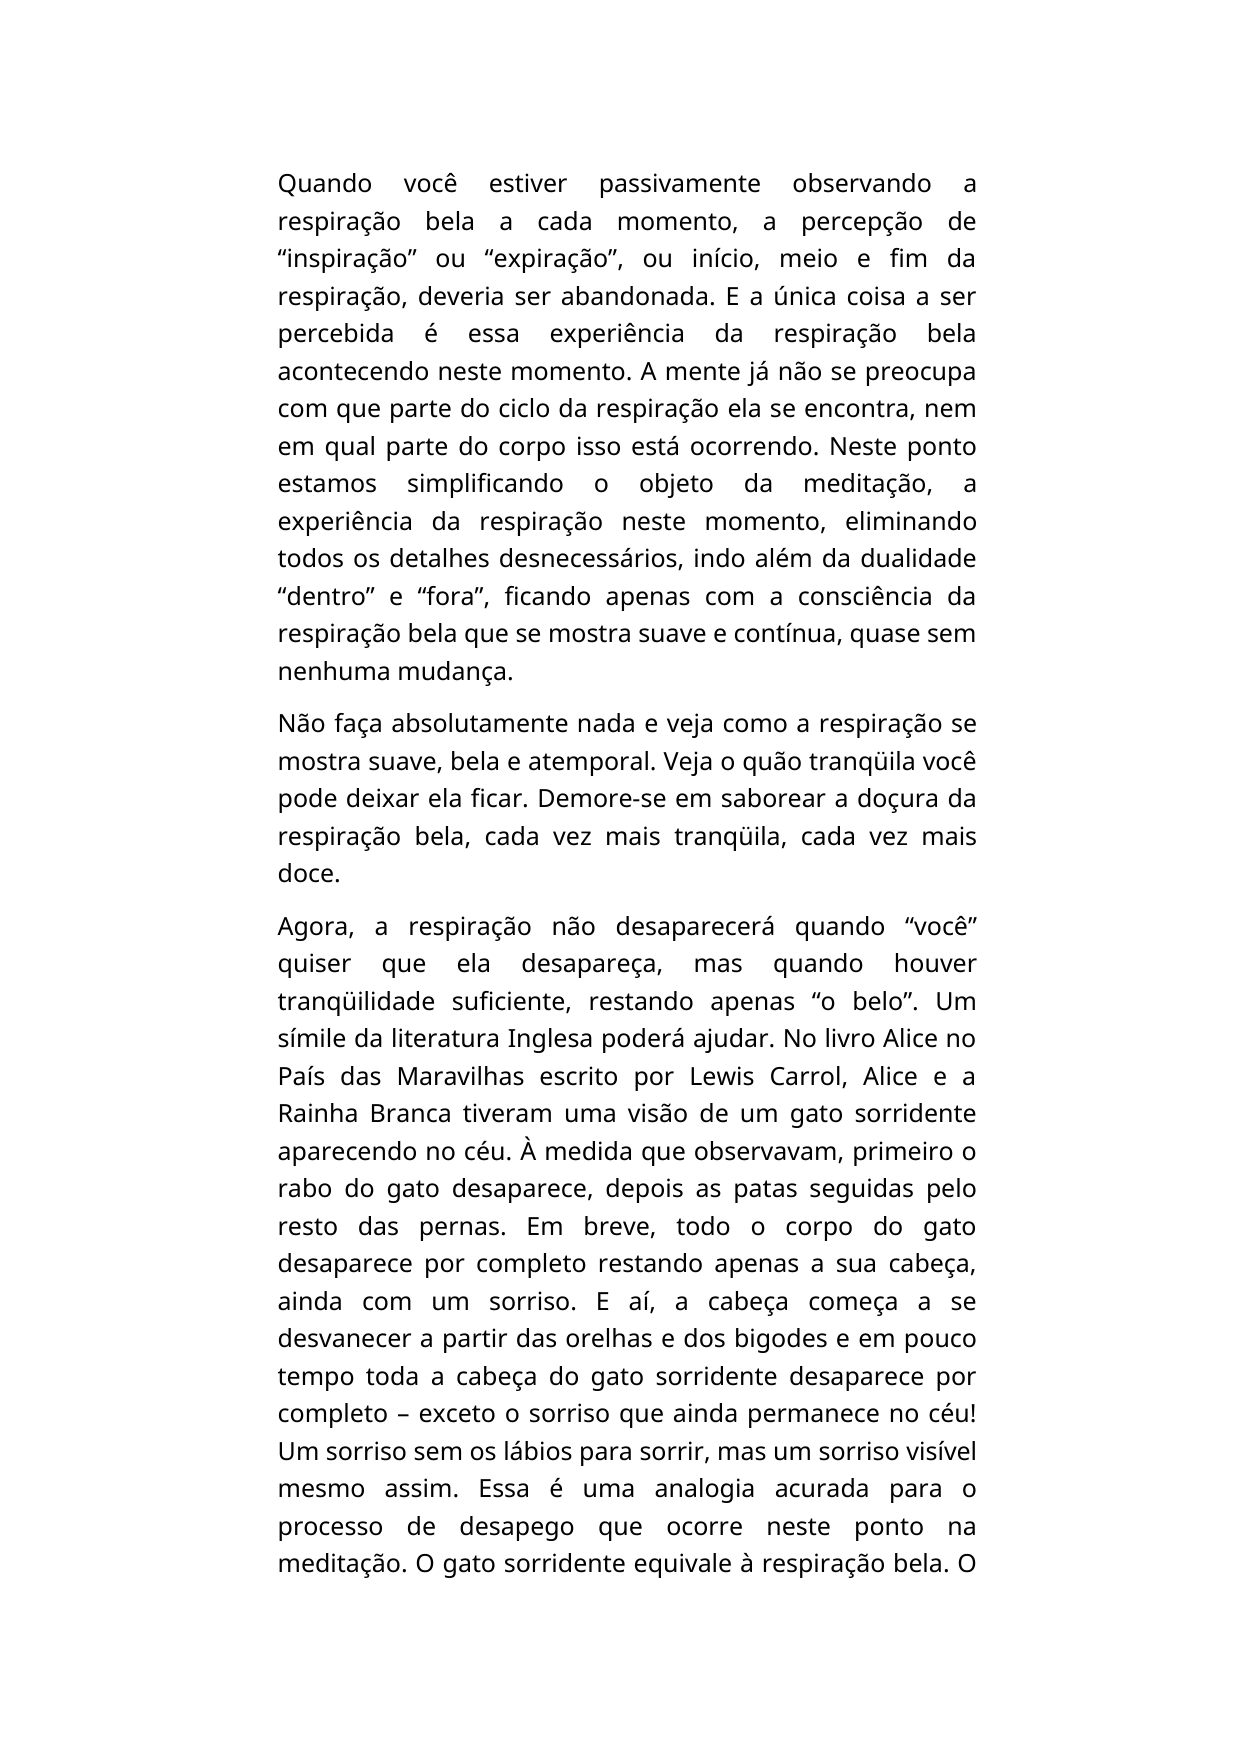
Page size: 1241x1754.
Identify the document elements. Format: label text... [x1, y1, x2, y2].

text Quando você estiver passivamente observando a respiração bela a cada momento, a percepção de “inspiração” ou “expiração”, ou início, meio e fim da respiração, deveria ser abandonada. E a única coisa a ser percebida é essa experiência da respiração bela acontecendo neste momento. A mente já não se preocupa com que parte do ciclo da respiração ela se encontra, nem em qual parte do corpo isso está ocorrendo. Neste ponto estamos simplificando o objeto da meditação, a experiência da respiração neste momento, eliminando todos os detalhes desnecessários, indo além da dualidade “dentro” e “fora”, ficando apenas com a consciência da respiração bela que se mostra suave e contínua, quase sem nenhuma mudança. [277, 164, 978, 689]
text Não faça absolutamente nada e veja como a respiração se mostra suave, bela e atemporal. Veja o quão tranqüila você pode deixar ela ficar. Demore-se em saborear a doçura da respiração bela, cada vez mais tranqüila, cada vez mais doce. [277, 704, 978, 892]
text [277, 907, 978, 1582]
